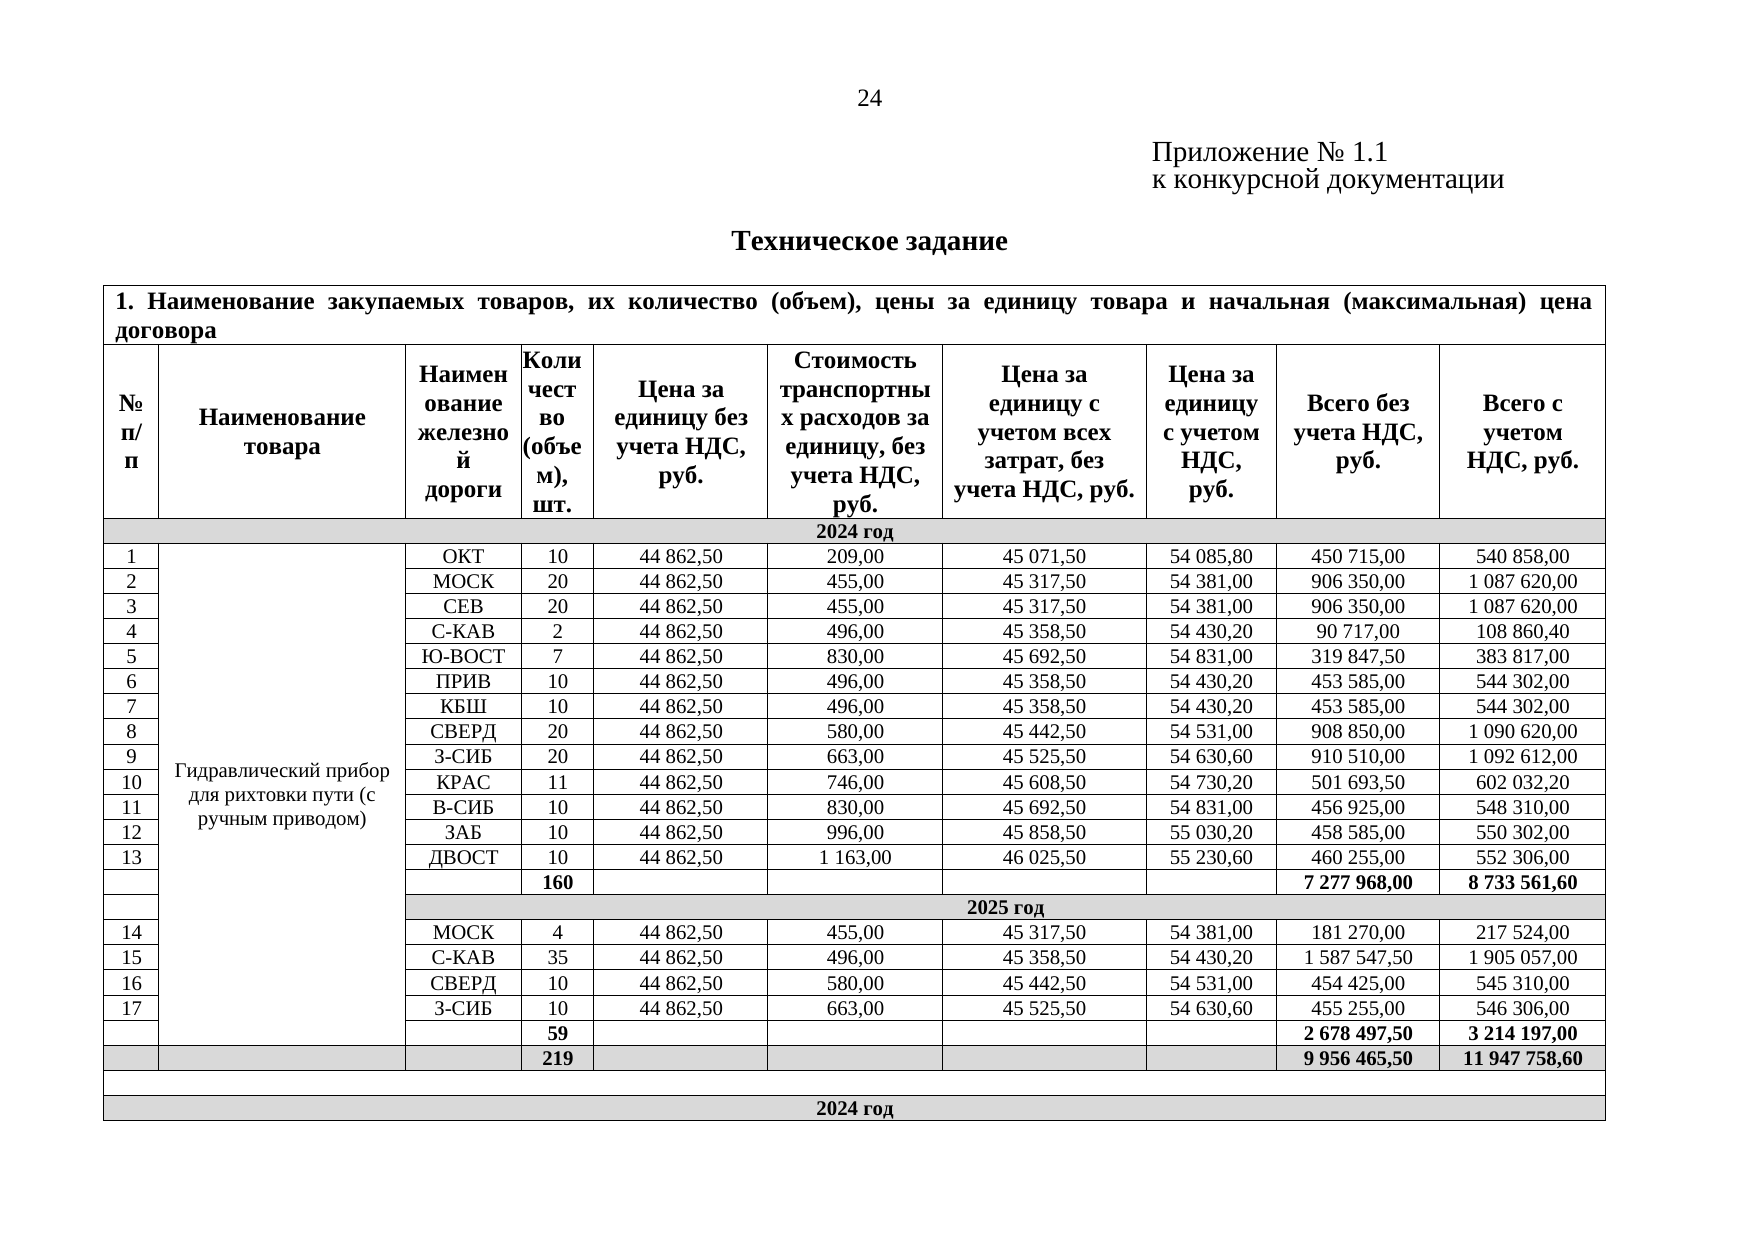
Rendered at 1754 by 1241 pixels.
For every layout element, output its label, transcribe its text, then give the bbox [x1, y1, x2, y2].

table_cell [104, 895, 158, 919]
table_cell 996,00 [768, 820, 942, 844]
table_cell 906 350,00 [1277, 594, 1439, 618]
table_cell [1147, 1021, 1276, 1045]
table_cell [943, 870, 1146, 894]
table_cell [943, 1046, 1146, 1070]
table_cell 544 302,00 [1440, 669, 1605, 693]
table_cell 45 442,50 [943, 719, 1146, 743]
table_cell 10 [522, 820, 593, 844]
table_cell № п/п [104, 345, 158, 517]
table_cell 45 317,50 [943, 920, 1146, 944]
table_cell 663,00 [768, 745, 942, 768]
table_cell 10 [522, 544, 593, 568]
table_cell 44 862,50 [594, 970, 767, 994]
table_cell 9 [104, 745, 158, 768]
table_cell [104, 1071, 1605, 1095]
table_cell 160 [522, 870, 593, 894]
table_cell 546 306,00 [1440, 996, 1605, 1019]
table_cell 496,00 [768, 619, 942, 643]
table_cell С-КАВ [406, 945, 521, 969]
table_cell Ю-ВОСТ [406, 644, 521, 668]
table_cell 455 255,00 [1277, 996, 1439, 1019]
table_cell Всего с учетом НДС, руб. [1440, 345, 1605, 517]
table_cell 1 087 620,00 [1440, 569, 1605, 593]
table_cell 10 [522, 694, 593, 718]
table_cell 454 425,00 [1277, 970, 1439, 994]
table_cell 54 085,80 [1147, 544, 1276, 568]
table_cell 17 [104, 996, 158, 1019]
table_cell 496,00 [768, 669, 942, 693]
table_cell 54 381,00 [1147, 594, 1276, 618]
table_cell 496,00 [768, 694, 942, 718]
table_cell С-КАВ [406, 619, 521, 643]
table_cell 1 092 612,00 [1440, 745, 1605, 768]
table_cell 455,00 [768, 569, 942, 593]
table_cell З-СИБ [406, 745, 521, 768]
table_cell 9 956 465,50 [1277, 1046, 1439, 1070]
table_cell 44 862,50 [594, 719, 767, 743]
table_cell 2025 год [406, 895, 1605, 919]
table_cell [406, 1021, 521, 1045]
table_cell 455,00 [768, 920, 942, 944]
table_cell 550 302,00 [1440, 820, 1605, 844]
table_cell 44 862,50 [594, 745, 767, 768]
table_cell 450 715,00 [1277, 544, 1439, 568]
table_cell [1147, 870, 1276, 894]
table_cell 11 [522, 770, 593, 794]
table_cell Цена за единицу с учетом НДС, руб. [1147, 345, 1276, 517]
table_cell 602 032,20 [1440, 770, 1605, 794]
table_cell 45 317,50 [943, 594, 1146, 618]
table_cell 209,00 [768, 544, 942, 568]
table_cell 35 [522, 945, 593, 969]
table_cell 217 524,00 [1440, 920, 1605, 944]
table_cell 2024 год [104, 1096, 1605, 1120]
table_cell Всего без учета НДС, руб. [1277, 345, 1439, 517]
table_cell 55 030,20 [1147, 820, 1276, 844]
table_cell [943, 1021, 1146, 1045]
table_cell 545 310,00 [1440, 970, 1605, 994]
table_cell 45 358,50 [943, 945, 1146, 969]
table_cell [159, 1046, 405, 1070]
table_cell 10 [522, 795, 593, 819]
table_cell 45 358,50 [943, 669, 1146, 693]
table_cell [1147, 1046, 1276, 1070]
table_cell 45 358,50 [943, 619, 1146, 643]
table_cell 59 [522, 1021, 593, 1045]
table_cell 2 [104, 569, 158, 593]
table_cell 7 277 968,00 [1277, 870, 1439, 894]
table_cell СВЕРД [406, 970, 521, 994]
table_cell [768, 870, 942, 894]
table_header 1. Наименование закупаемых товаров, их количество (объем), цены за единицу товара и начальная (максимальная) цена договора [104, 286, 1605, 344]
table_cell [768, 1046, 942, 1070]
table_cell 44 862,50 [594, 544, 767, 568]
table_cell 108 860,40 [1440, 619, 1605, 643]
table_cell 44 862,50 [594, 694, 767, 718]
table_cell 45 525,50 [943, 996, 1146, 1019]
table_cell 54 430,20 [1147, 669, 1276, 693]
table_cell 10 [522, 970, 593, 994]
table_cell ЗАБ [406, 820, 521, 844]
table_cell 12 [104, 820, 158, 844]
table_cell СВЕРД [406, 719, 521, 743]
table_cell 20 [522, 719, 593, 743]
table_cell [406, 870, 521, 894]
table_cell 456 925,00 [1277, 795, 1439, 819]
table_cell ДВОСТ [406, 845, 521, 869]
table_cell 90 717,00 [1277, 619, 1439, 643]
table_cell Стоимость транспортных расходов за единицу, без учета НДС, руб. [768, 345, 942, 517]
table_cell [594, 1021, 767, 1045]
table_cell 54 531,00 [1147, 719, 1276, 743]
table_cell 54 430,20 [1147, 694, 1276, 718]
table_cell 45 442,50 [943, 970, 1146, 994]
table_cell 10 [522, 669, 593, 693]
table_cell КБШ [406, 694, 521, 718]
table_cell 4 [104, 619, 158, 643]
table_cell 44 862,50 [594, 594, 767, 618]
table_cell 45 358,50 [943, 694, 1146, 718]
table_cell 10 [522, 996, 593, 1019]
table_cell 906 350,00 [1277, 569, 1439, 593]
table_cell 6 [104, 669, 158, 693]
table_cell 20 [522, 594, 593, 618]
table_cell Цена за единицу с учетом всех затрат, без учета НДС, руб. [943, 345, 1146, 517]
table_cell 580,00 [768, 719, 942, 743]
table_cell 54 630,60 [1147, 745, 1276, 768]
table_cell 44 862,50 [594, 619, 767, 643]
table_cell 44 862,50 [594, 644, 767, 668]
table_cell 11 947 758,60 [1440, 1046, 1605, 1070]
table_cell 15 [104, 945, 158, 969]
table_cell 20 [522, 745, 593, 768]
table_cell 54 831,00 [1147, 644, 1276, 668]
table_cell 1 163,00 [768, 845, 942, 869]
subtitle Приложение № 1.1 [1152, 140, 1636, 167]
table_cell 44 862,50 [594, 770, 767, 794]
table_cell 45 692,50 [943, 644, 1146, 668]
table_cell 219 [522, 1046, 593, 1070]
table_cell 2 [522, 619, 593, 643]
table_cell 16 [104, 970, 158, 994]
table_cell 45 692,50 [943, 795, 1146, 819]
table_cell З-СИБ [406, 996, 521, 1019]
table_cell 54 831,00 [1147, 795, 1276, 819]
table_cell 55 230,60 [1147, 845, 1276, 869]
table_cell 830,00 [768, 644, 942, 668]
table_cell Наименование товара [159, 345, 405, 517]
table_cell 44 862,50 [594, 945, 767, 969]
table_cell 2 678 497,50 [1277, 1021, 1439, 1045]
table_cell СЕВ [406, 594, 521, 618]
table_cell 11 [104, 795, 158, 819]
table_cell [406, 1046, 521, 1070]
table_cell 496,00 [768, 945, 942, 969]
table_cell 181 270,00 [1277, 920, 1439, 944]
table_cell 1 905 057,00 [1440, 945, 1605, 969]
table_cell 44 862,50 [594, 820, 767, 844]
table_cell МОСК [406, 920, 521, 944]
table_cell 455,00 [768, 594, 942, 618]
table_cell 45 317,50 [943, 569, 1146, 593]
table_cell Цена за единицу без учета НДС, руб. [594, 345, 767, 517]
table_cell 663,00 [768, 996, 942, 1019]
table_cell ОКТ [406, 544, 521, 568]
table_cell 7 [104, 694, 158, 718]
text Техническое задание [103, 223, 1636, 257]
table_cell 20 [522, 569, 593, 593]
text к конкурсной документации [1152, 167, 1636, 194]
table_cell 54 381,00 [1147, 569, 1276, 593]
table_cell 14 [104, 920, 158, 944]
table_cell 45 525,50 [943, 745, 1146, 768]
table_cell 458 585,00 [1277, 820, 1439, 844]
table_cell 1 [104, 544, 158, 568]
table_cell 453 585,00 [1277, 694, 1439, 718]
table_cell 10 [104, 770, 158, 794]
table_cell 830,00 [768, 795, 942, 819]
table_cell 45 608,50 [943, 770, 1146, 794]
table_cell 460 255,00 [1277, 845, 1439, 869]
table_cell 54 381,00 [1147, 920, 1276, 944]
table_cell 7 [522, 644, 593, 668]
table_cell 1 087 620,00 [1440, 594, 1605, 618]
table_cell КРАС [406, 770, 521, 794]
table_cell 552 306,00 [1440, 845, 1605, 869]
table_cell 4 [522, 920, 593, 944]
table_cell 746,00 [768, 770, 942, 794]
table_cell 908 850,00 [1277, 719, 1439, 743]
table_cell 1 090 620,00 [1440, 719, 1605, 743]
table_cell 46 025,50 [943, 845, 1146, 869]
table_cell 54 531,00 [1147, 970, 1276, 994]
table_cell 54 730,20 [1147, 770, 1276, 794]
table_cell 54 430,20 [1147, 945, 1276, 969]
table_cell 548 310,00 [1440, 795, 1605, 819]
table_cell 3 [104, 594, 158, 618]
table_cell 44 862,50 [594, 845, 767, 869]
table_cell 2024 год [104, 519, 1605, 543]
table_cell 319 847,50 [1277, 644, 1439, 668]
table_cell 3 214 197,00 [1440, 1021, 1605, 1045]
table_cell 910 510,00 [1277, 745, 1439, 768]
table_cell Наименование железной дороги [406, 345, 521, 517]
table_cell 44 862,50 [594, 569, 767, 593]
table_cell 44 862,50 [594, 920, 767, 944]
table_cell [594, 1046, 767, 1070]
table_cell [104, 1046, 158, 1070]
table_cell [104, 870, 158, 894]
table_cell 45 071,50 [943, 544, 1146, 568]
table_cell 5 [104, 644, 158, 668]
table_cell 44 862,50 [594, 996, 767, 1019]
table_cell 8 733 561,60 [1440, 870, 1605, 894]
table_cell 501 693,50 [1277, 770, 1439, 794]
table_cell 540 858,00 [1440, 544, 1605, 568]
table_cell Количество (объем), шт. [522, 345, 593, 517]
table_cell 13 [104, 845, 158, 869]
table_cell 54 630,60 [1147, 996, 1276, 1019]
table_cell 10 [522, 845, 593, 869]
table_cell ПРИВ [406, 669, 521, 693]
table_cell 44 862,50 [594, 669, 767, 693]
table_cell 1 587 547,50 [1277, 945, 1439, 969]
table_cell В-СИБ [406, 795, 521, 819]
table_cell 544 302,00 [1440, 694, 1605, 718]
table_cell [594, 870, 767, 894]
table_cell 8 [104, 719, 158, 743]
table_cell [768, 1021, 942, 1045]
table_cell 45 858,50 [943, 820, 1146, 844]
table_cell 383 817,00 [1440, 644, 1605, 668]
table_cell 580,00 [768, 970, 942, 994]
table_cell [104, 1021, 158, 1045]
table_cell Гидравлический прибор для рихтовки пути (с ручным приводом) [159, 544, 405, 1045]
table_cell МОСК [406, 569, 521, 593]
table_cell 44 862,50 [594, 795, 767, 819]
table_cell 453 585,00 [1277, 669, 1439, 693]
table_cell 54 430,20 [1147, 619, 1276, 643]
